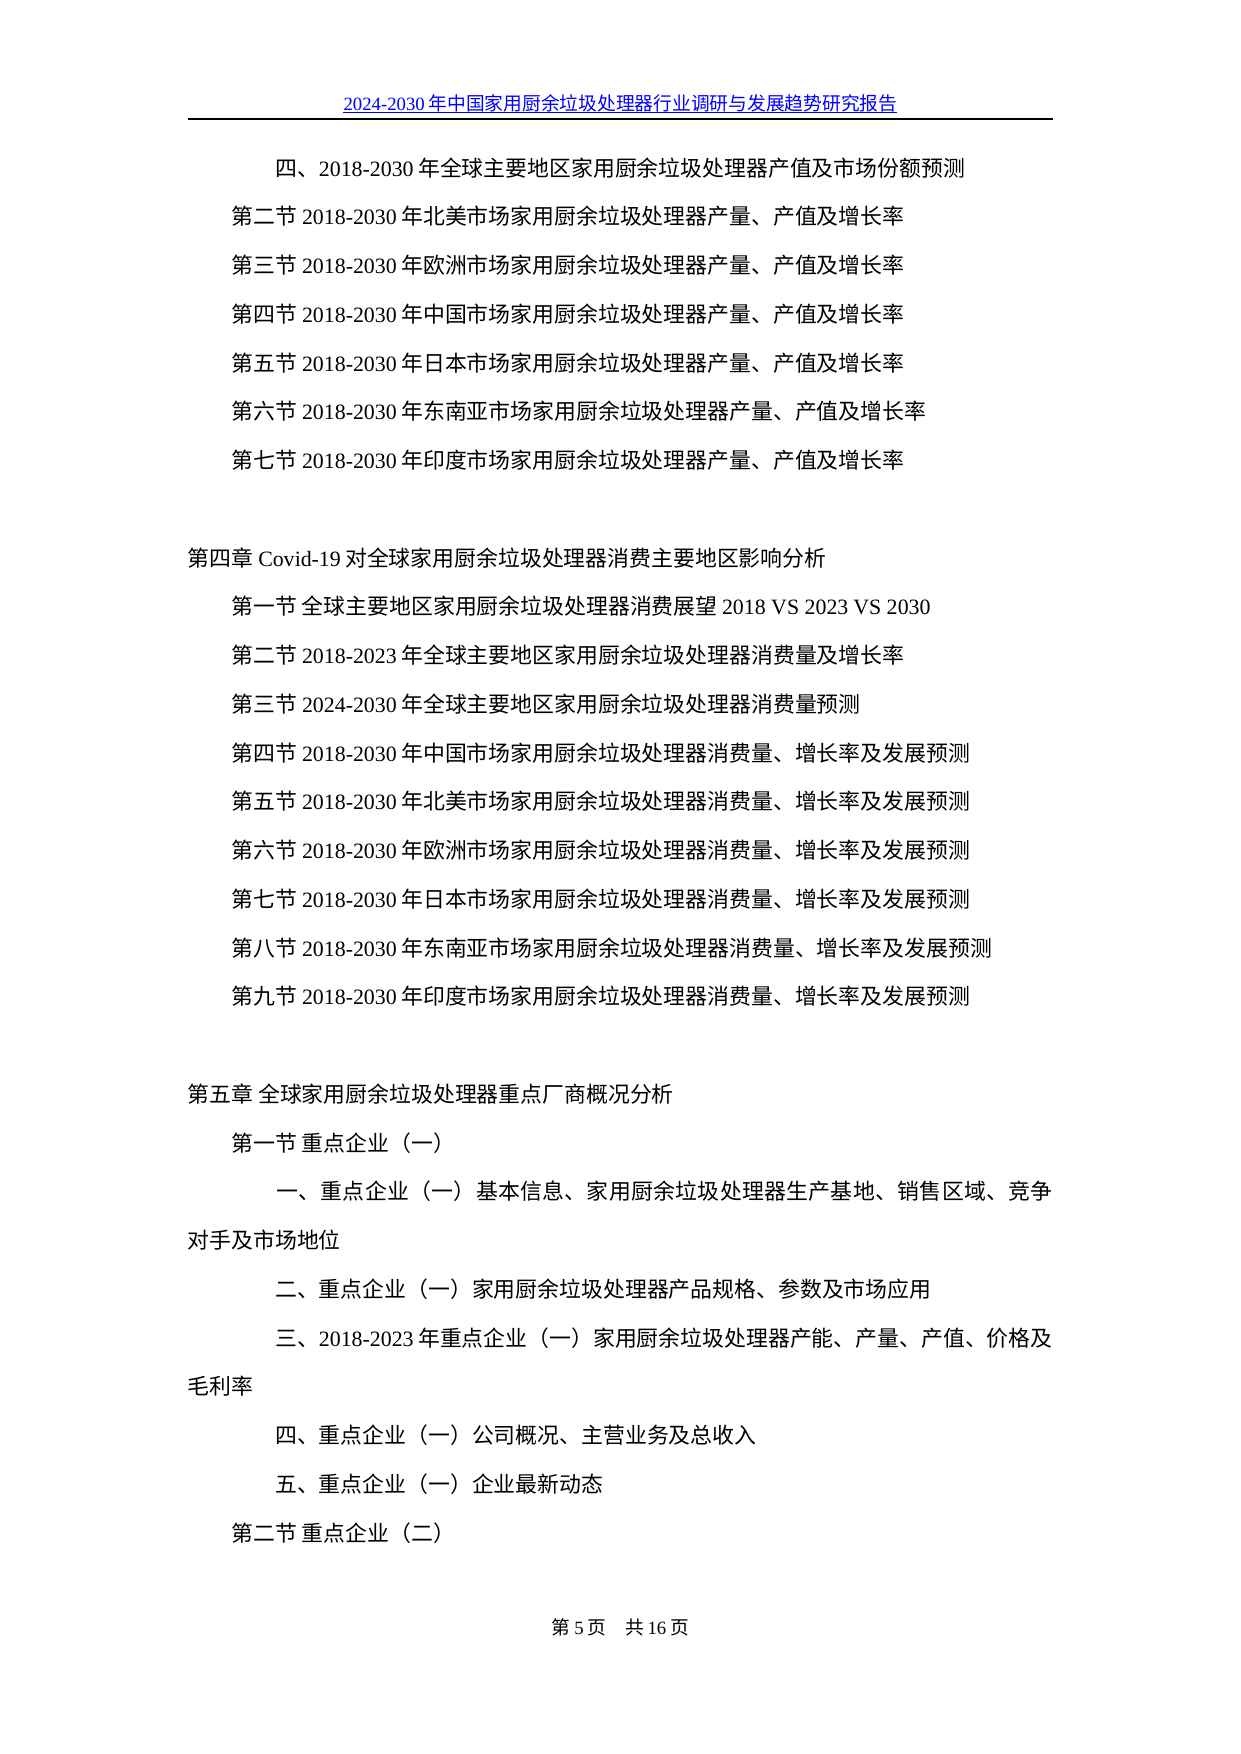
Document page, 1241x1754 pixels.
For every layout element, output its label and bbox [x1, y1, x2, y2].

text [187, 150, 1053, 1548]
